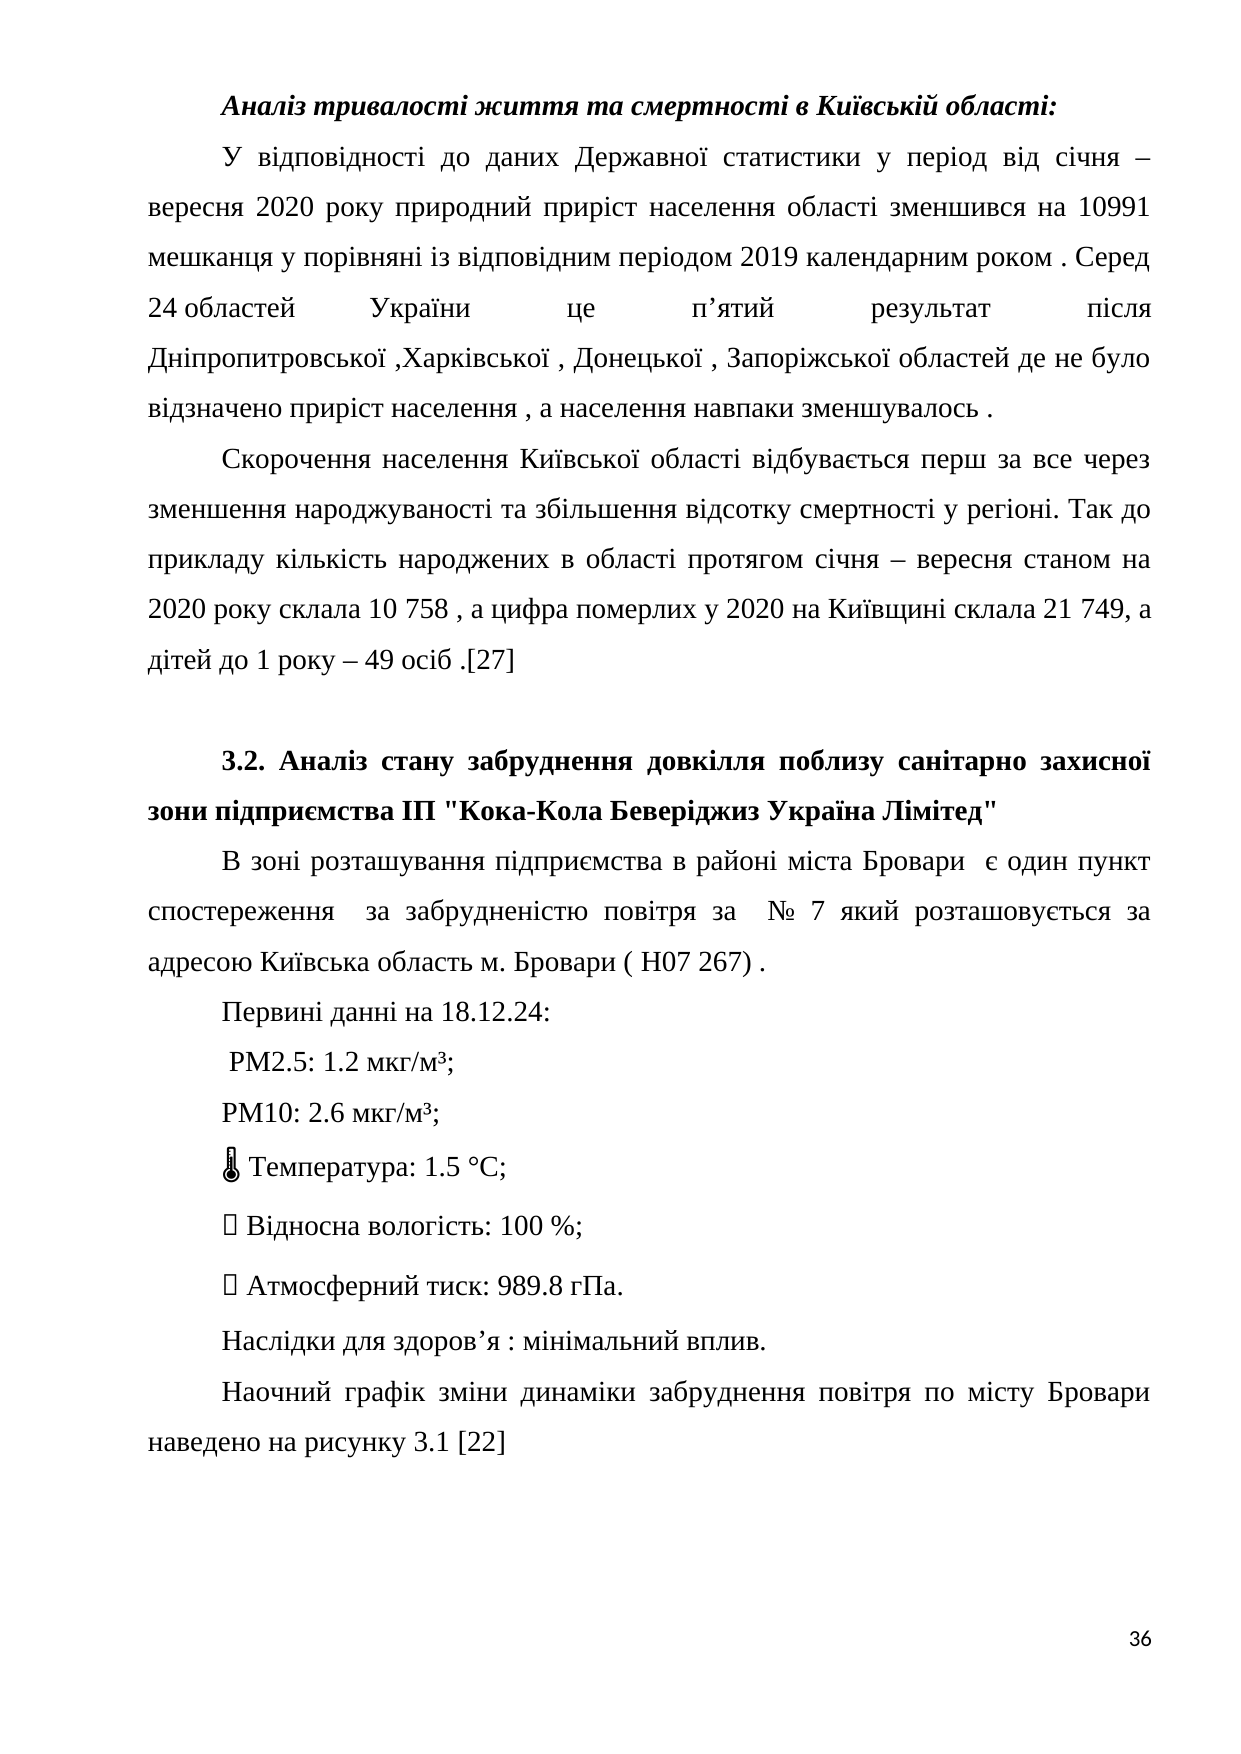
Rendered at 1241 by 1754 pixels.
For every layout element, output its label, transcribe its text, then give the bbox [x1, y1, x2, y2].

text Аналіз тривалості життя та смертності в Київській області: [148, 88, 1152, 122]
text Наслідки для здоров’я : мінімальний вплив. [148, 1323, 1152, 1357]
text 3.2. Аналіз стану забруднення довкілля поблизу санітарно захисної зони підприємства ІП "Кока-Кола Беверіджиз Україна Лімітед" [148, 743, 1152, 826]
text Первині данні на 18.12.24: [148, 994, 1152, 1028]
text У відповідності до даних Державної статистики у період від січня – вересня 2020 року природний приріст населення області зменшився на 10991 мешканця у порівняні із відповідним періодом 2019 календарним роком . Серед 24 областей України це п’ятий результат після Дніпропитровської ,Харківської , Донецької , Запоріжської областей де не було відзначено приріст населення , а населення навпаки зменшувалось . [148, 139, 1152, 424]
text PM2.5: 1.2 мкг/м³; [148, 1044, 1152, 1078]
text 🌡️ Температура: 1.5 °C; [148, 1145, 1152, 1185]
text 💧 Відносна вологість: 100 %; [148, 1204, 1152, 1244]
text Наочний графік зміни динаміки забруднення повітря по місту Бровари наведено на рисунку 3.1 [22] [148, 1374, 1152, 1458]
text Скорочення населення Київської області відбувається перш за все через зменшення народжуваності та збільшення відсотку смертності у регіоні. Так до прикладу кількість народжених в області протягом січня – вересня станом на 2020 року склала 10 758 , а цифра померлих у 2020 на Київщині склала 21 749, а дітей до 1 року – 49 осіб .[27] [148, 441, 1152, 676]
text 🌀 Атмосферний тиск: 989.8 гПа. [148, 1264, 1152, 1304]
text В зоні розташування підприємства в районі міста Бровари є один пункт спостереження за забрудненістю повітря за № 7 який розташовується за адресою Київська область м. Бровари ( Н07 267) . [148, 843, 1152, 977]
text PM10: 2.6 мкг/м³; [148, 1095, 1152, 1128]
